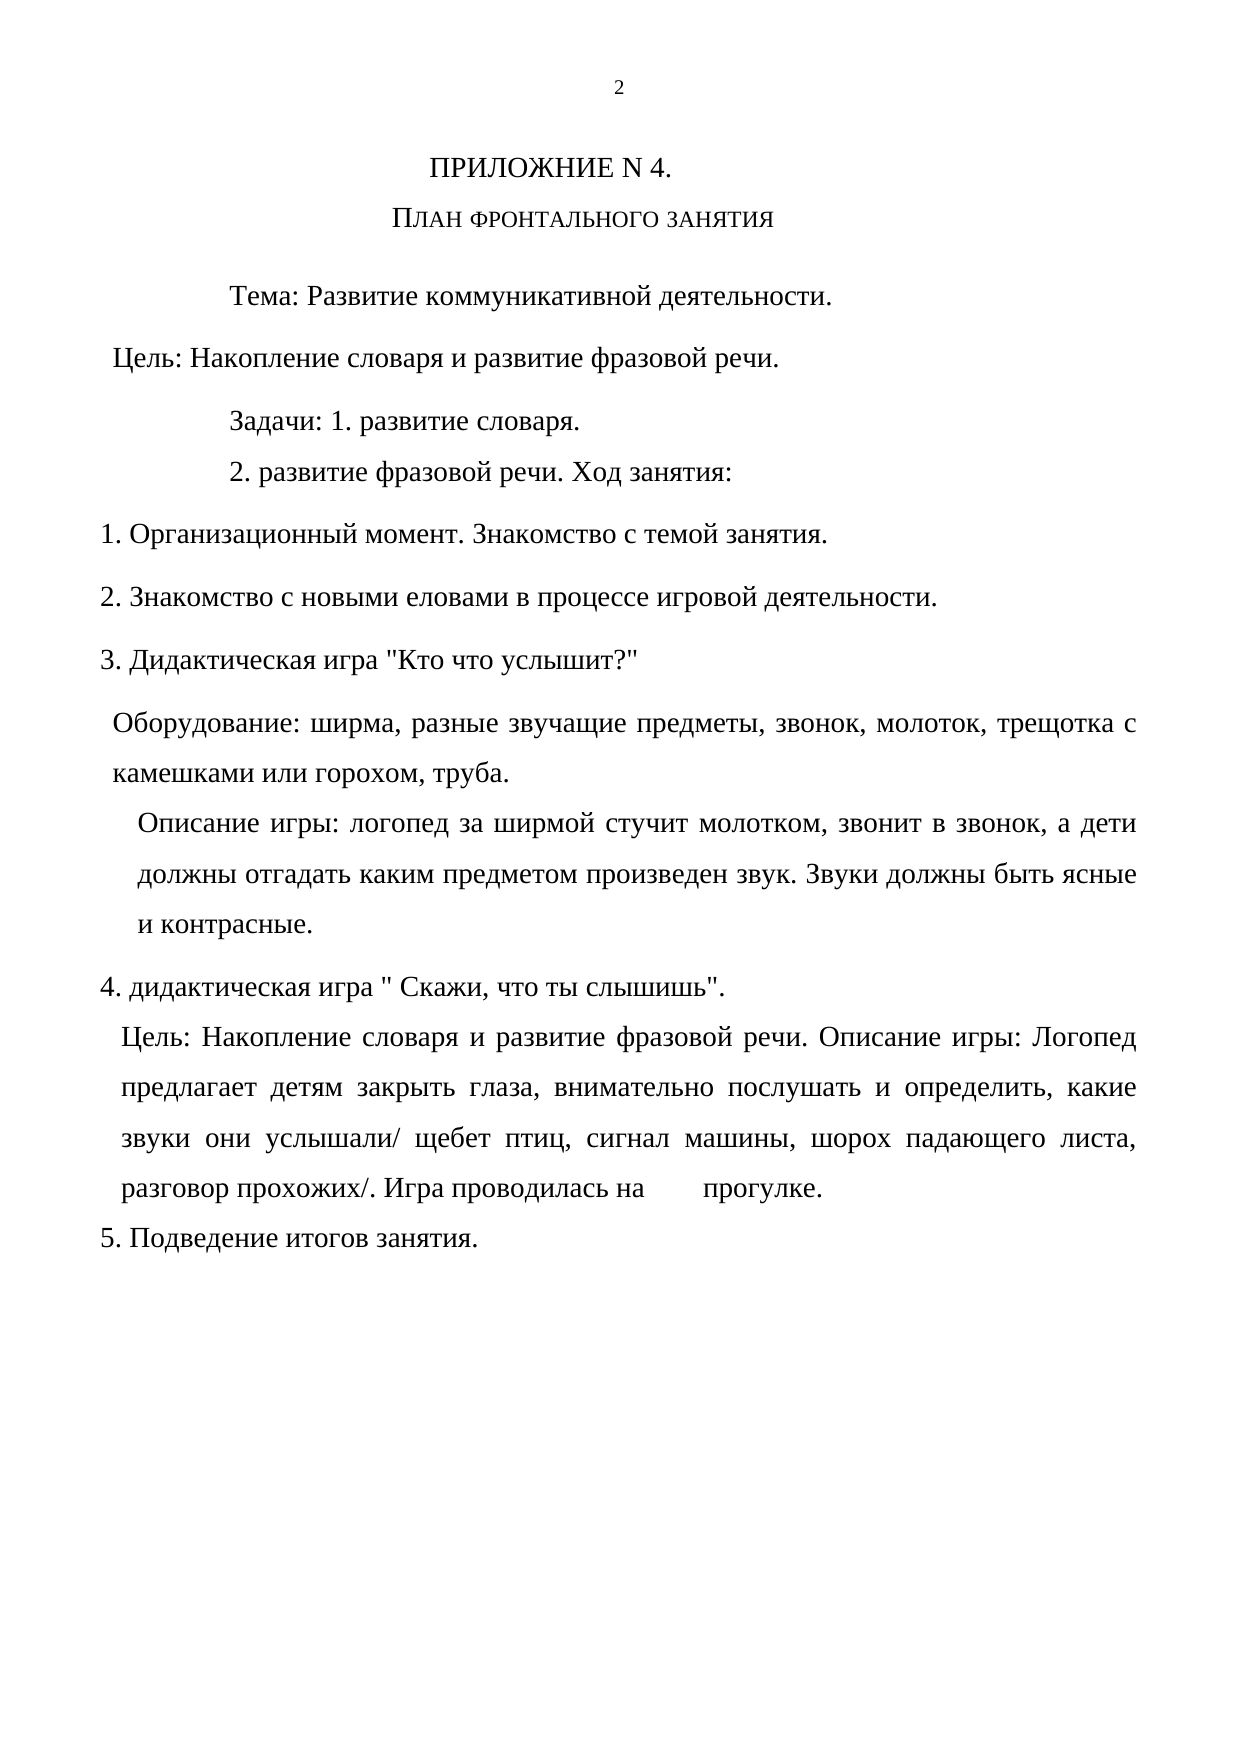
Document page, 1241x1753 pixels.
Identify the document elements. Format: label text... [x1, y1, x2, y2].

text Задачи: 1. развитие словаря. [229, 403, 1138, 437]
text ПРИЛОЖНИЕ N 4. [429, 150, 1138, 183]
text 2. развитие фразовой речи. Ход занятия: [229, 454, 784, 487]
text 5. Подведение итогов занятия. [100, 1221, 1138, 1254]
text 2. Знакомство с новыми еловами в процессе игровой деятельности. [100, 579, 1138, 613]
text Тема: Развитие коммуникативной деятельности. [229, 278, 1138, 311]
text Цель: Накопление словаря и развитие фразовой речи. Описание игры: Логопед предлагает детям закрыть глаза, внимательно послушать и определить, какие звуки они услышали/ щебет птиц, сигнал машины, шорох падающего листа, разговор прохожих/. Игра проводилась на прогулке. [121, 1019, 1138, 1204]
text 4. дидактическая игра " Скажи, что ты слышишь". [100, 969, 1138, 1002]
text Оборудование: ширма, разные звучащие предметы, звонок, молоток, трещотка с камешками или горохом, труба. [112, 705, 1138, 789]
text Цель: Накопление словаря и развитие фразовой речи. [112, 341, 1138, 374]
text План фронтального занятия [100, 200, 1138, 234]
text Описание игры: логопед за ширмой стучит молотком, звонит в звонок, а дети должны отгадать каким предметом произведен звук. Звуки должны быть ясные и контрасные. [137, 806, 1138, 940]
text 3. Дидактическая игра "Кто что услышит?" [100, 642, 1138, 676]
text 1. Организационный момент. Знакомство с темой занятия. [100, 516, 1138, 550]
